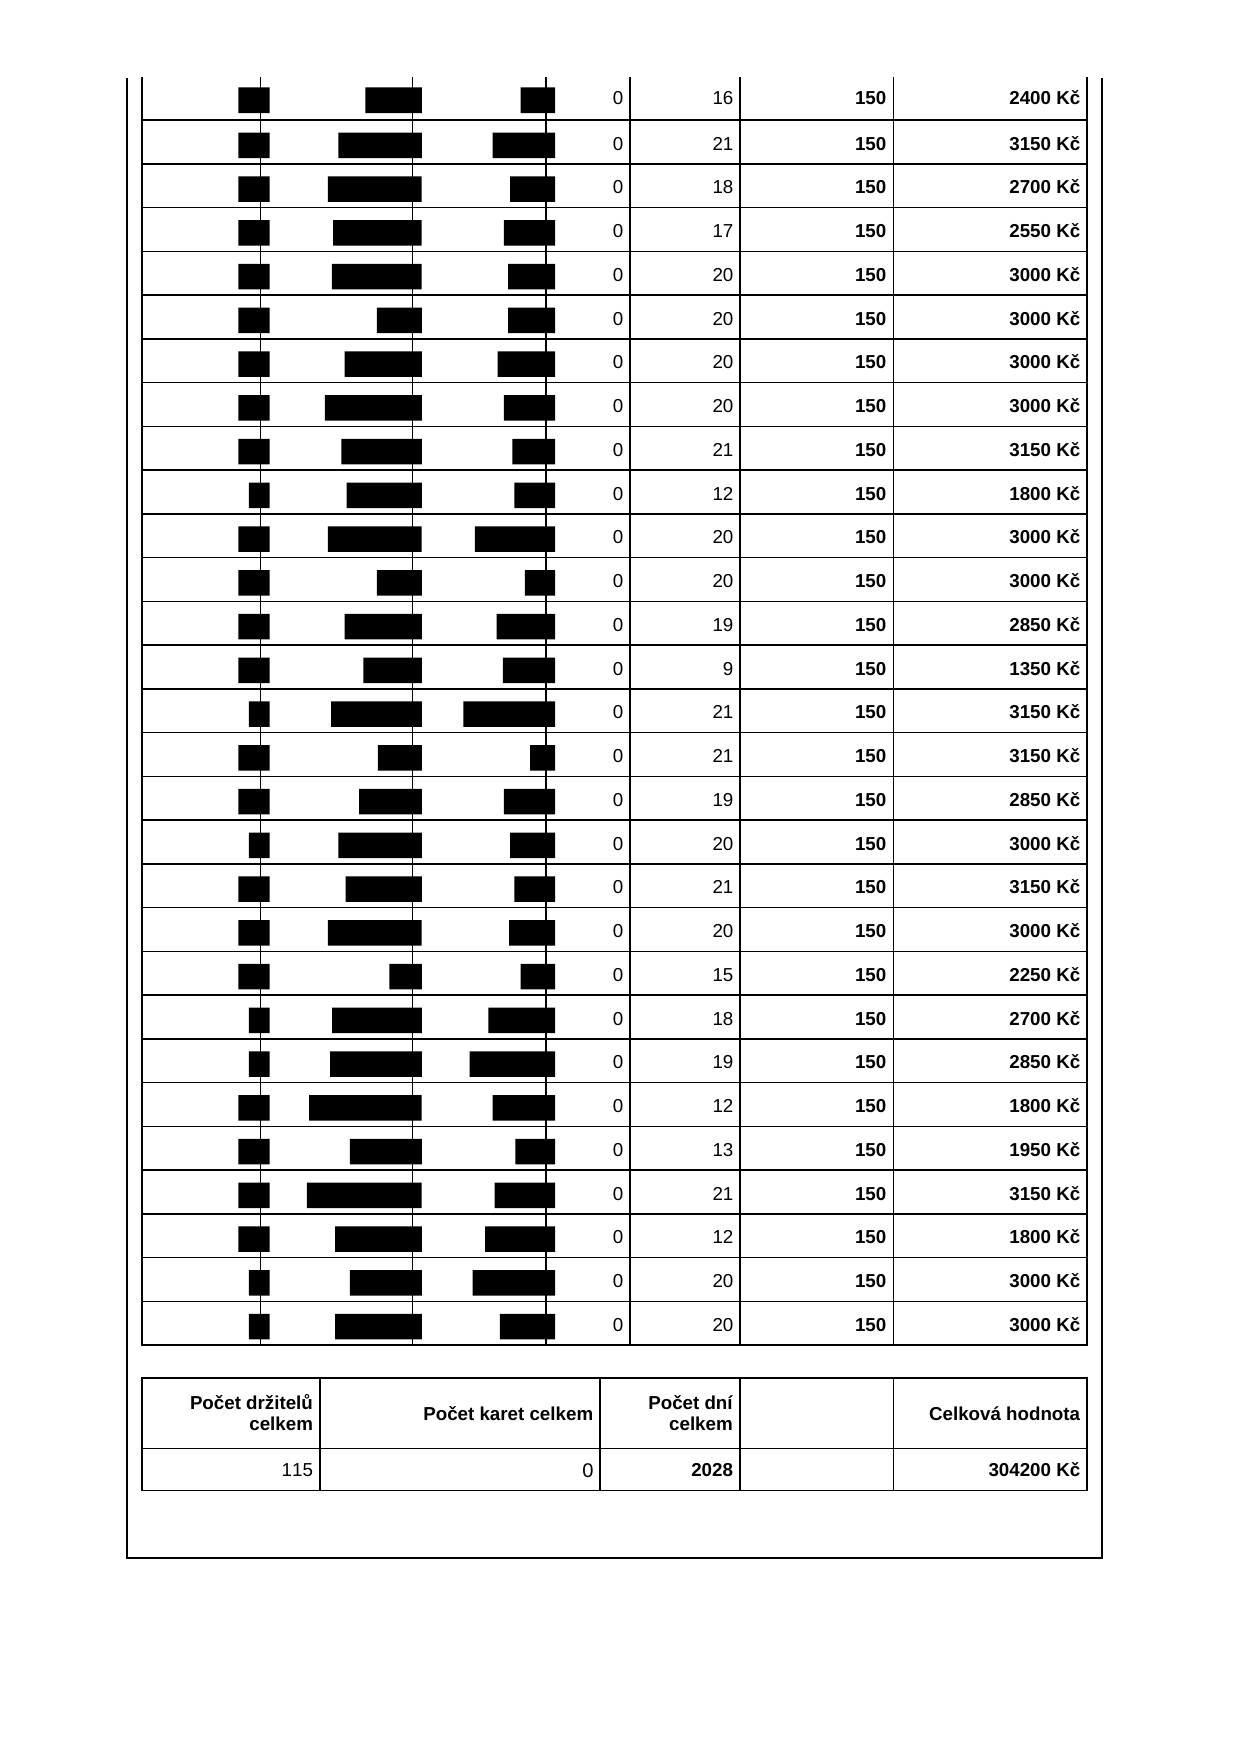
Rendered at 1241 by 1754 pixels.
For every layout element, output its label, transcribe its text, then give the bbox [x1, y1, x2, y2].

table_cell 150 [741, 121, 893, 163]
table_header 16 [631, 77, 739, 119]
table_cell 0 [547, 777, 629, 819]
table_cell [261, 777, 412, 819]
table_cell [413, 1258, 545, 1301]
table_cell 150 [741, 646, 893, 688]
table_cell [413, 1171, 545, 1213]
table_cell 0 [547, 690, 629, 732]
table_cell [413, 471, 545, 513]
table_cell 2850 Kč [894, 602, 1086, 644]
table_cell 2550 Kč [894, 208, 1086, 251]
table_cell 150 [741, 1171, 893, 1213]
table_cell [143, 427, 260, 469]
table_cell [413, 383, 545, 426]
table_cell [741, 1449, 893, 1490]
table_cell 115 [143, 1449, 319, 1490]
table_cell 9 [631, 646, 739, 688]
table_cell [261, 1302, 412, 1344]
table_cell 150 [741, 515, 893, 557]
table_cell 3150 Kč [894, 427, 1086, 469]
table_cell [413, 602, 545, 644]
table_cell [143, 340, 260, 382]
table_cell 150 [741, 1258, 893, 1301]
table_header Počet karet celkem [321, 1379, 599, 1447]
table_cell 20 [631, 296, 739, 338]
table_header 0 [547, 77, 629, 119]
table_cell [143, 1040, 260, 1082]
table_cell 3150 Kč [894, 121, 1086, 163]
table_cell 150 [741, 865, 893, 907]
table_cell 150 [741, 908, 893, 951]
table_cell [261, 558, 412, 601]
table_cell 21 [631, 427, 739, 469]
table_cell [413, 296, 545, 338]
table_header Počet držitelů celkem [143, 1379, 319, 1447]
table_cell [143, 515, 260, 557]
table_cell 2700 Kč [894, 165, 1086, 207]
table_cell [143, 996, 260, 1038]
table_cell [261, 1215, 412, 1257]
table_cell [261, 1171, 412, 1213]
table_cell 0 [321, 1449, 599, 1490]
table_cell 150 [741, 471, 893, 513]
table_cell 20 [631, 340, 739, 382]
table_cell [413, 1127, 545, 1169]
table_cell [413, 646, 545, 688]
table_cell [143, 121, 260, 163]
table_cell 150 [741, 602, 893, 644]
table_cell 12 [631, 1215, 739, 1257]
table_cell [261, 1083, 412, 1126]
table_cell [413, 252, 545, 294]
table_header [741, 1379, 893, 1447]
table_cell [143, 1127, 260, 1169]
table_cell 0 [547, 952, 629, 994]
table_cell 0 [547, 1171, 629, 1213]
table_cell 150 [741, 996, 893, 1038]
table_cell 3000 Kč [894, 515, 1086, 557]
table_cell 150 [741, 427, 893, 469]
table_cell [143, 252, 260, 294]
table_cell 1800 Kč [894, 1083, 1086, 1126]
table_cell [413, 733, 545, 776]
table_cell 21 [631, 690, 739, 732]
table_cell [261, 340, 412, 382]
table_cell 150 [741, 1127, 893, 1169]
table_cell 20 [631, 1302, 739, 1344]
table_cell 0 [547, 340, 629, 382]
table_cell 0 [547, 515, 629, 557]
table_cell [261, 165, 412, 207]
table_header Celková hodnota [894, 1379, 1086, 1447]
table_cell 3150 Kč [894, 690, 1086, 732]
table_cell 20 [631, 252, 739, 294]
table_cell [261, 646, 412, 688]
table_cell 1800 Kč [894, 471, 1086, 513]
table_cell [261, 908, 412, 951]
table_cell 3000 Kč [894, 1258, 1086, 1301]
table_cell 3000 Kč [894, 252, 1086, 294]
table_cell [413, 996, 545, 1038]
table_cell 0 [547, 558, 629, 601]
table_cell [261, 296, 412, 338]
table_cell [261, 733, 412, 776]
table_cell 0 [547, 383, 629, 426]
table_cell 21 [631, 121, 739, 163]
table_cell [413, 208, 545, 251]
table_cell 2850 Kč [894, 1040, 1086, 1082]
table_cell [413, 121, 545, 163]
table_cell [413, 690, 545, 732]
table_cell [413, 777, 545, 819]
table_cell 304200 Kč [894, 1449, 1086, 1490]
table_cell 150 [741, 952, 893, 994]
table_cell [413, 558, 545, 601]
table_cell 3150 Kč [894, 733, 1086, 776]
table_cell [413, 1302, 545, 1344]
table_cell 0 [547, 602, 629, 644]
table_cell 12 [631, 1083, 739, 1126]
table_cell [143, 777, 260, 819]
table_cell [143, 1215, 260, 1257]
table_cell 0 [547, 165, 629, 207]
table_cell 150 [741, 383, 893, 426]
table_cell 2028 [601, 1449, 739, 1490]
table_cell 0 [547, 733, 629, 776]
table_cell 20 [631, 515, 739, 557]
table_cell [261, 1040, 412, 1082]
table_cell 19 [631, 602, 739, 644]
table_cell 0 [547, 252, 629, 294]
table_cell [261, 121, 412, 163]
table_cell 21 [631, 1171, 739, 1213]
table_cell 150 [741, 296, 893, 338]
table_cell 3000 Kč [894, 558, 1086, 601]
table_cell [143, 383, 260, 426]
table_cell [143, 471, 260, 513]
table_cell 2850 Kč [894, 777, 1086, 819]
table_cell 0 [547, 1258, 629, 1301]
table_cell [261, 471, 412, 513]
table_cell 20 [631, 558, 739, 601]
table_cell [413, 1215, 545, 1257]
table_cell [413, 821, 545, 863]
table_header Počet dní celkem [601, 1379, 739, 1447]
table_cell 0 [547, 821, 629, 863]
table_cell 150 [741, 1215, 893, 1257]
table_cell [413, 340, 545, 382]
table_cell [143, 908, 260, 951]
table_cell [413, 165, 545, 207]
table_cell 13 [631, 1127, 739, 1169]
table_cell 0 [547, 865, 629, 907]
table_cell 0 [547, 1215, 629, 1257]
table_cell [143, 208, 260, 251]
table_cell 150 [741, 733, 893, 776]
table_cell [143, 1258, 260, 1301]
table_cell [413, 1083, 545, 1126]
table_cell [143, 952, 260, 994]
table_cell 1350 Kč [894, 646, 1086, 688]
table_cell [143, 690, 260, 732]
table_cell 3000 Kč [894, 340, 1086, 382]
table_cell [143, 1302, 260, 1344]
table_cell 3150 Kč [894, 1171, 1086, 1213]
table_cell [143, 1083, 260, 1126]
table_cell 21 [631, 733, 739, 776]
table_cell [261, 690, 412, 732]
table_cell [261, 252, 412, 294]
table_cell [261, 515, 412, 557]
table_cell 0 [547, 646, 629, 688]
table_cell 3000 Kč [894, 296, 1086, 338]
table_cell [261, 1258, 412, 1301]
table_cell [143, 1171, 260, 1213]
table_cell [143, 646, 260, 688]
table_cell [143, 165, 260, 207]
table_cell [261, 383, 412, 426]
table_header 2400 Kč [894, 77, 1086, 119]
table_cell 0 [547, 1083, 629, 1126]
table_cell 0 [547, 427, 629, 469]
table_header [143, 77, 260, 119]
table_cell [143, 602, 260, 644]
table_header 150 [741, 77, 893, 119]
table_cell 0 [547, 471, 629, 513]
table_cell [261, 952, 412, 994]
table_cell 3150 Kč [894, 865, 1086, 907]
table_cell [413, 908, 545, 951]
table_cell 0 [547, 1302, 629, 1344]
table_cell [413, 865, 545, 907]
table_header [261, 77, 412, 119]
table_cell 1800 Kč [894, 1215, 1086, 1257]
table_cell 0 [547, 296, 629, 338]
table_cell 0 [547, 1040, 629, 1082]
table_cell 1950 Kč [894, 1127, 1086, 1169]
table_cell 0 [547, 208, 629, 251]
table_cell 150 [741, 1040, 893, 1082]
table_cell 19 [631, 777, 739, 819]
table_cell [261, 602, 412, 644]
table_cell 20 [631, 821, 739, 863]
table_cell 3000 Kč [894, 1302, 1086, 1344]
table_cell 3000 Kč [894, 383, 1086, 426]
table_cell [143, 733, 260, 776]
table_cell 18 [631, 996, 739, 1038]
table_header [413, 77, 545, 119]
table_cell 17 [631, 208, 739, 251]
table_cell 0 [547, 908, 629, 951]
table_cell [143, 821, 260, 863]
table_cell 150 [741, 165, 893, 207]
table_cell 20 [631, 1258, 739, 1301]
table_cell [261, 427, 412, 469]
table_cell [143, 296, 260, 338]
table_cell 2700 Kč [894, 996, 1086, 1038]
table_cell [261, 821, 412, 863]
table_cell 150 [741, 558, 893, 601]
table_cell 2250 Kč [894, 952, 1086, 994]
table_cell [261, 208, 412, 251]
table_cell [261, 865, 412, 907]
table_cell [261, 1127, 412, 1169]
table_cell 21 [631, 865, 739, 907]
table_cell 3000 Kč [894, 908, 1086, 951]
table_cell 150 [741, 340, 893, 382]
table_cell 3000 Kč [894, 821, 1086, 863]
table_cell [143, 558, 260, 601]
table_cell 12 [631, 471, 739, 513]
table_cell 0 [547, 996, 629, 1038]
table_cell [261, 996, 412, 1038]
table_cell [143, 865, 260, 907]
table_cell 20 [631, 908, 739, 951]
table_cell 150 [741, 690, 893, 732]
table_cell 19 [631, 1040, 739, 1082]
table_cell [413, 1040, 545, 1082]
table_cell [413, 427, 545, 469]
table_cell 18 [631, 165, 739, 207]
table_cell [413, 515, 545, 557]
table_cell 0 [547, 121, 629, 163]
table_cell 150 [741, 208, 893, 251]
table_cell 150 [741, 777, 893, 819]
table_cell 150 [741, 821, 893, 863]
table_cell [413, 952, 545, 994]
table_cell 20 [631, 383, 739, 426]
table_cell 150 [741, 1302, 893, 1344]
table_cell 15 [631, 952, 739, 994]
table_cell 0 [547, 1127, 629, 1169]
table_cell 150 [741, 1083, 893, 1126]
table_cell 150 [741, 252, 893, 294]
